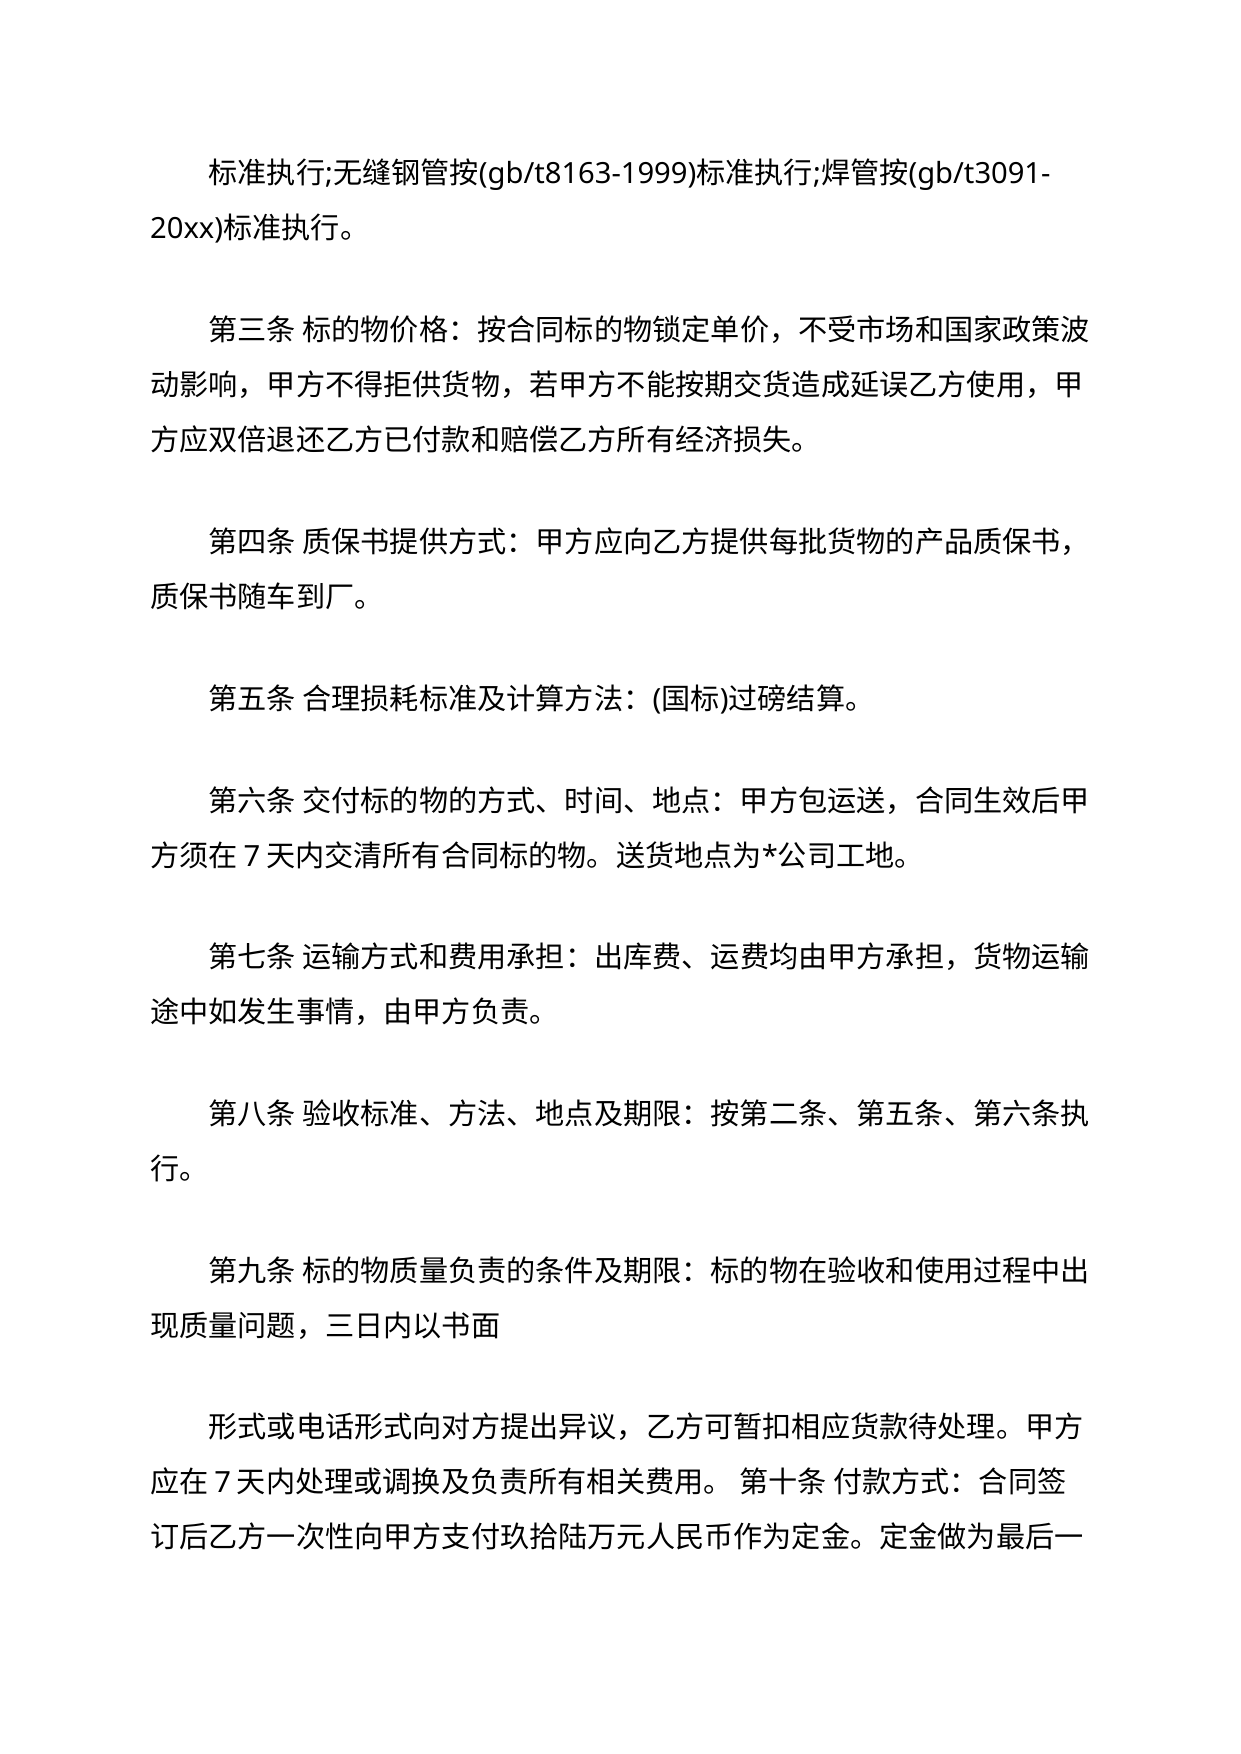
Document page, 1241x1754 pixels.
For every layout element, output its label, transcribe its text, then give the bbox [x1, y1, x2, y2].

text 第三条 标的物价格：按合同标的物锁定单价，不受市场和国家政策波动影响，甲方不得拒供货物，若甲方不能按期交货造成延误乙方使用，甲方应双倍退还乙方已付款和赔偿乙方所有经济损失。 [150, 307, 1090, 459]
text 标准执行;无缝钢管按(gb/t8163-1999)标准执行;焊管按(gb/t3091-20xx)标准执行。 [150, 150, 1090, 247]
text 第九条 标的物质量负责的条件及期限：标的物在验收和使用过程中出现质量问题，三日内以书面 [150, 1247, 1090, 1344]
text 第八条 验收标准、方法、地点及期限：按第二条、第五条、第六条执行。 [150, 1091, 1090, 1188]
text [150, 1404, 1090, 1556]
text 第七条 运输方式和费用承担：出库费、运费均由甲方承担，货物运输途中如发生事情，由甲方负责。 [150, 934, 1090, 1031]
text 第五条 合理损耗标准及计算方法：(国标)过磅结算。 [150, 675, 1090, 718]
text 第四条 质保书提供方式：甲方应向乙方提供每批货物的产品质保书，质保书随车到厂。 [150, 518, 1090, 616]
text 第六条 交付标的物的方式、时间、地点：甲方包运送，合同生效后甲方须在7天内交清所有合同标的物。送货地点为*公司工地。 [150, 777, 1090, 874]
